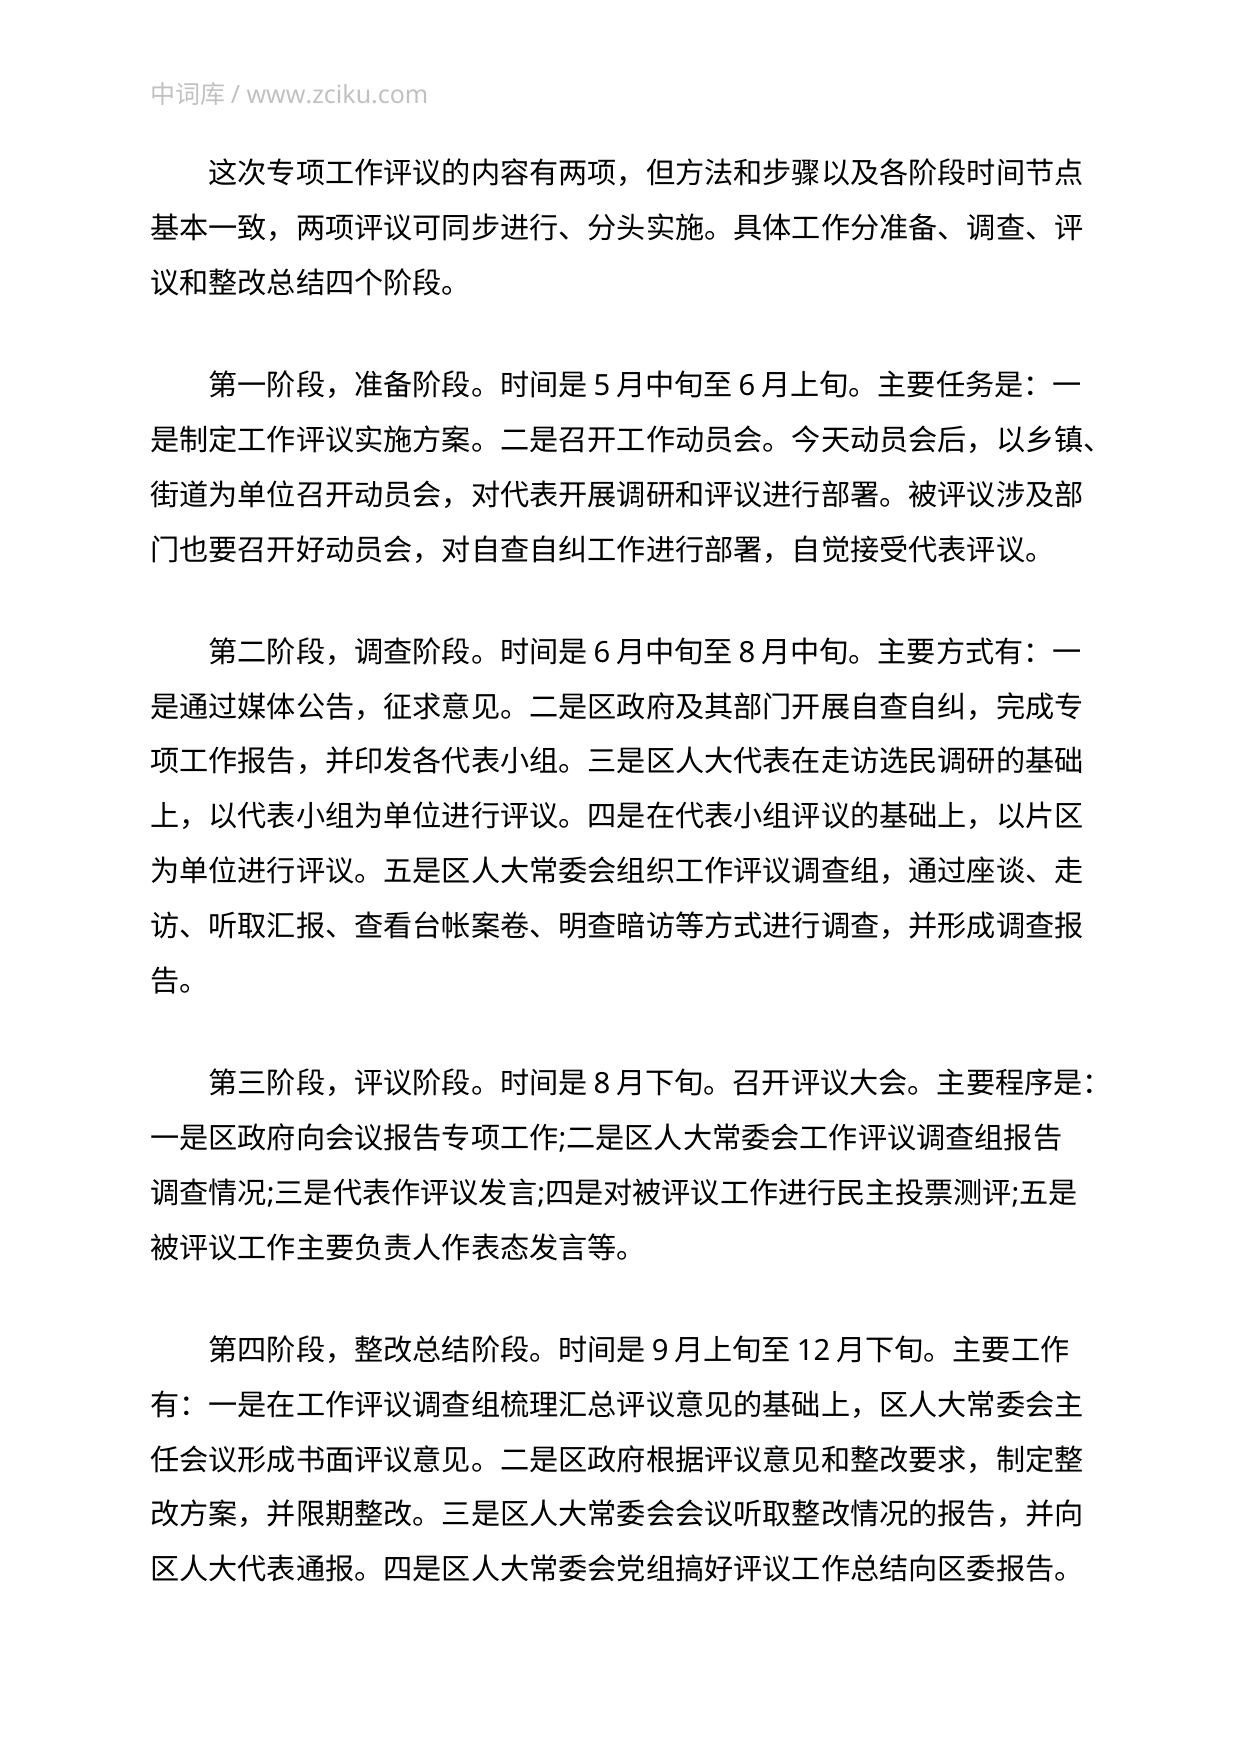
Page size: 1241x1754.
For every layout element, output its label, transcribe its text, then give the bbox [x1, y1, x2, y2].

text 第三阶段，评议阶段。时间是8月下旬。召开评议大会。主要程序是：一是区政府向会议报告专项工作;二是区人大常委会工作评议调查组报告调查情况;三是代表作评议发言;四是对被评议工作进行民主投票测评;五是被评议工作主要负责人作表态发言等。 [150, 1059, 1090, 1267]
text 第二阶段，调查阶段。时间是6月中旬至8月中旬。主要方式有：一是通过媒体公告，征求意见。二是区政府及其部门开展自查自纠，完成专项工作报告，并印发各代表小组。三是区人大代表在走访选民调研的基础上，以代表小组为单位进行评议。四是在代表小组评议的基础上，以片区为单位进行评议。五是区人大常委会组织工作评议调查组，通过座谈、走访、听取汇报、查看台帐案卷、明查暗访等方式进行调查，并形成调查报告。 [150, 628, 1090, 1000]
text 这次专项工作评议的内容有两项，但方法和步骤以及各阶段时间节点基本一致，两项评议可同步进行、分头实施。具体工作分准备、调查、评议和整改总结四个阶段。 [150, 150, 1090, 302]
text 第四阶段，整改总结阶段。时间是9月上旬至12月下旬。主要工作有：一是在工作评议调查组梳理汇总评议意见的基础上，区人大常委会主任会议形成书面评议意见。二是区政府根据评议意见和整改要求，制定整改方案，并限期整改。三是区人大常委会会议听取整改情况的报告，并向区人大代表通报。四是区人大常委会党组搞好评议工作总结向区委报告。 [150, 1326, 1090, 1588]
text 第一阶段，准备阶段。时间是5月中旬至6月上旬。主要任务是：一是制定工作评议实施方案。二是召开工作动员会。今天动员会后，以乡镇、街道为单位召开动员会，对代表开展调研和评议进行部署。被评议涉及部门也要召开好动员会，对自查自纠工作进行部署，自觉接受代表评议。 [150, 362, 1090, 569]
